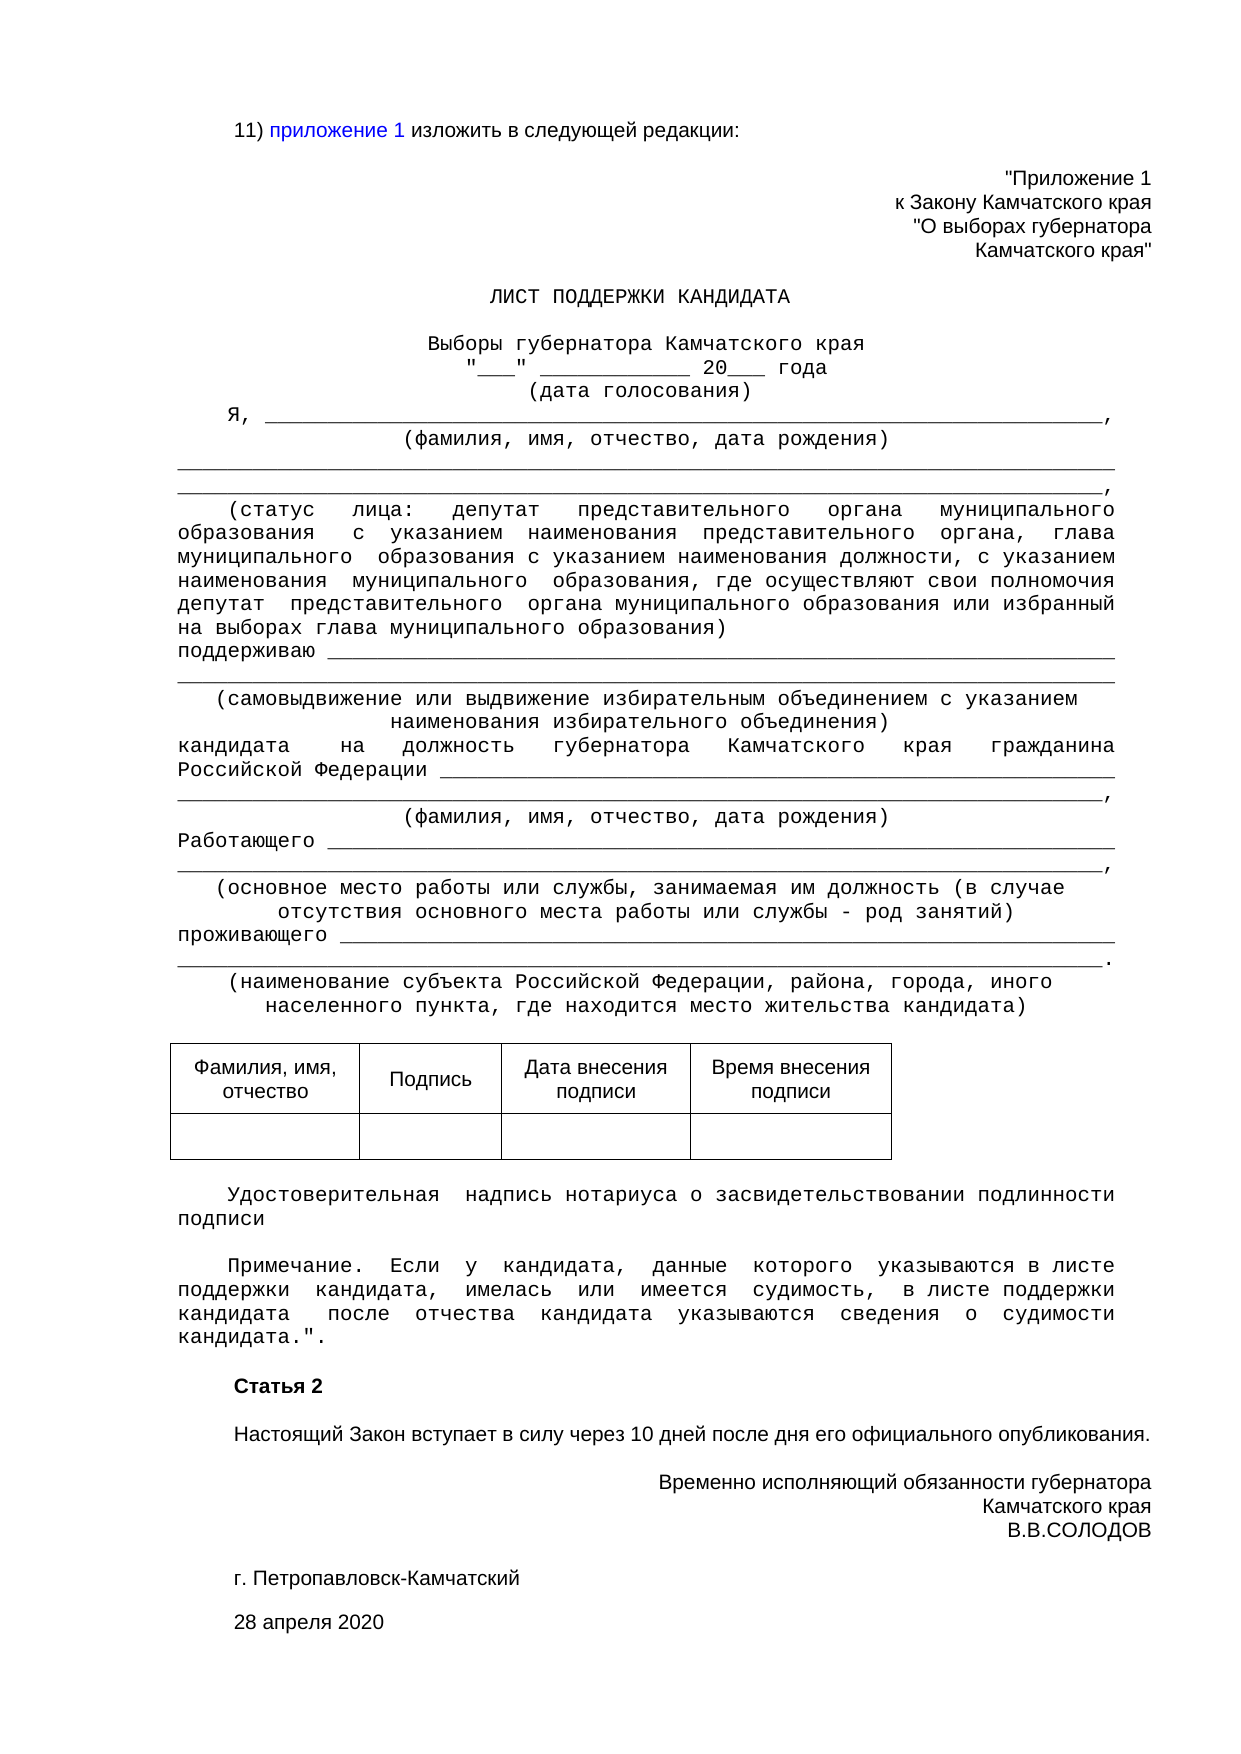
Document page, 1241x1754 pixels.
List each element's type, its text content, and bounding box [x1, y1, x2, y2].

text кандидата на должность губернатора Камчатского края гражданина [177, 735, 1152, 759]
text Российской Федерации ______________________________________________________ [177, 759, 1152, 782]
text Примечание. Если у кандидата, данные которого указываются в листе [177, 1255, 1152, 1279]
text Настоящий Закон вступает в силу через 10 дней после дня его официального опубликования. [177, 1422, 1152, 1446]
text Я, ___________________________________________________________________, [177, 404, 1152, 428]
text Камчатского края [177, 1493, 1152, 1517]
text (статус лица: депутат представительного органа муниципального [177, 499, 1152, 522]
text "___" ____________ 20___ года [177, 357, 1152, 380]
text "О выборах губернатора [177, 214, 1152, 238]
table_header Дата внесения подписи [502, 1044, 690, 1113]
text Выборы губернатора Камчатского края [177, 333, 1152, 357]
text депутат представительного органа муниципального образования или избранный [177, 593, 1152, 617]
text ___________________________________________________________________________ [177, 664, 1152, 688]
text отсутствия основного места работы или службы - род занятий) [177, 901, 1152, 924]
table_header Время внесения подписи [691, 1044, 891, 1113]
text кандидата.". [177, 1326, 1152, 1350]
text муниципального образования с указанием наименования должности, с указанием [177, 546, 1152, 569]
text Камчатского края" [177, 238, 1152, 262]
table_cell [691, 1114, 891, 1159]
text поддержки кандидата, имелась или имеется судимость, в листе поддержки [177, 1279, 1152, 1302]
text Временно исполняющий обязанности губернатора [177, 1469, 1152, 1493]
text (фамилия, имя, отчество, дата рождения) [177, 428, 1152, 451]
text наименования избирательного объединения) [177, 711, 1152, 735]
text В.В.СОЛОДОВ [177, 1517, 1152, 1541]
text __________________________________________________________________________, [177, 475, 1152, 499]
table_header Фамилия, имя, отчество [171, 1044, 359, 1113]
text ___________________________________________________________________________ [177, 451, 1152, 475]
text 28 апреля 2020 [177, 1610, 1152, 1634]
text (фамилия, имя, отчество, дата рождения) [177, 806, 1152, 830]
text кандидата после отчества кандидата указываются сведения о судимости [177, 1302, 1152, 1326]
text населенного пункта, где находится место жительства кандидата) [177, 995, 1152, 1019]
text поддерживаю _______________________________________________________________ [177, 641, 1152, 664]
table_header Подпись [360, 1044, 501, 1113]
text Удостоверительная надпись нотариуса о засвидетельствовании подлинности [177, 1184, 1152, 1208]
text __________________________________________________________________________, [177, 782, 1152, 806]
text (самовыдвижение или выдвижение избирательным объединением с указанием [177, 688, 1152, 711]
table_cell [502, 1114, 690, 1159]
text г. Петропавловск-Камчатский [177, 1565, 1152, 1589]
text образования с указанием наименования представительного органа, глава [177, 522, 1152, 546]
text __________________________________________________________________________, [177, 853, 1152, 877]
text к Закону Камчатского края [177, 190, 1152, 214]
text "Приложение 1 [177, 166, 1152, 190]
text 11) приложение 1 изложить в следующей редакции: [177, 118, 1152, 142]
text __________________________________________________________________________. [177, 948, 1152, 972]
table_cell [171, 1114, 359, 1159]
text наименования муниципального образования, где осуществляют свои полномочия [177, 569, 1152, 593]
table_cell [360, 1114, 501, 1159]
text подписи [177, 1208, 1152, 1232]
text (дата голосования) [177, 380, 1152, 404]
text проживающего ______________________________________________________________ [177, 924, 1152, 948]
text (наименование субъекта Российской Федерации, района, города, иного [177, 972, 1152, 995]
text ЛИСТ ПОДДЕРЖКИ КАНДИДАТА [177, 286, 1152, 309]
text Работающего _______________________________________________________________ [177, 830, 1152, 853]
title Статья 2 [177, 1374, 1152, 1398]
text на выборах глава муниципального образования) [177, 617, 1152, 641]
text (основное место работы или службы, занимаемая им должность (в случае [177, 877, 1152, 901]
